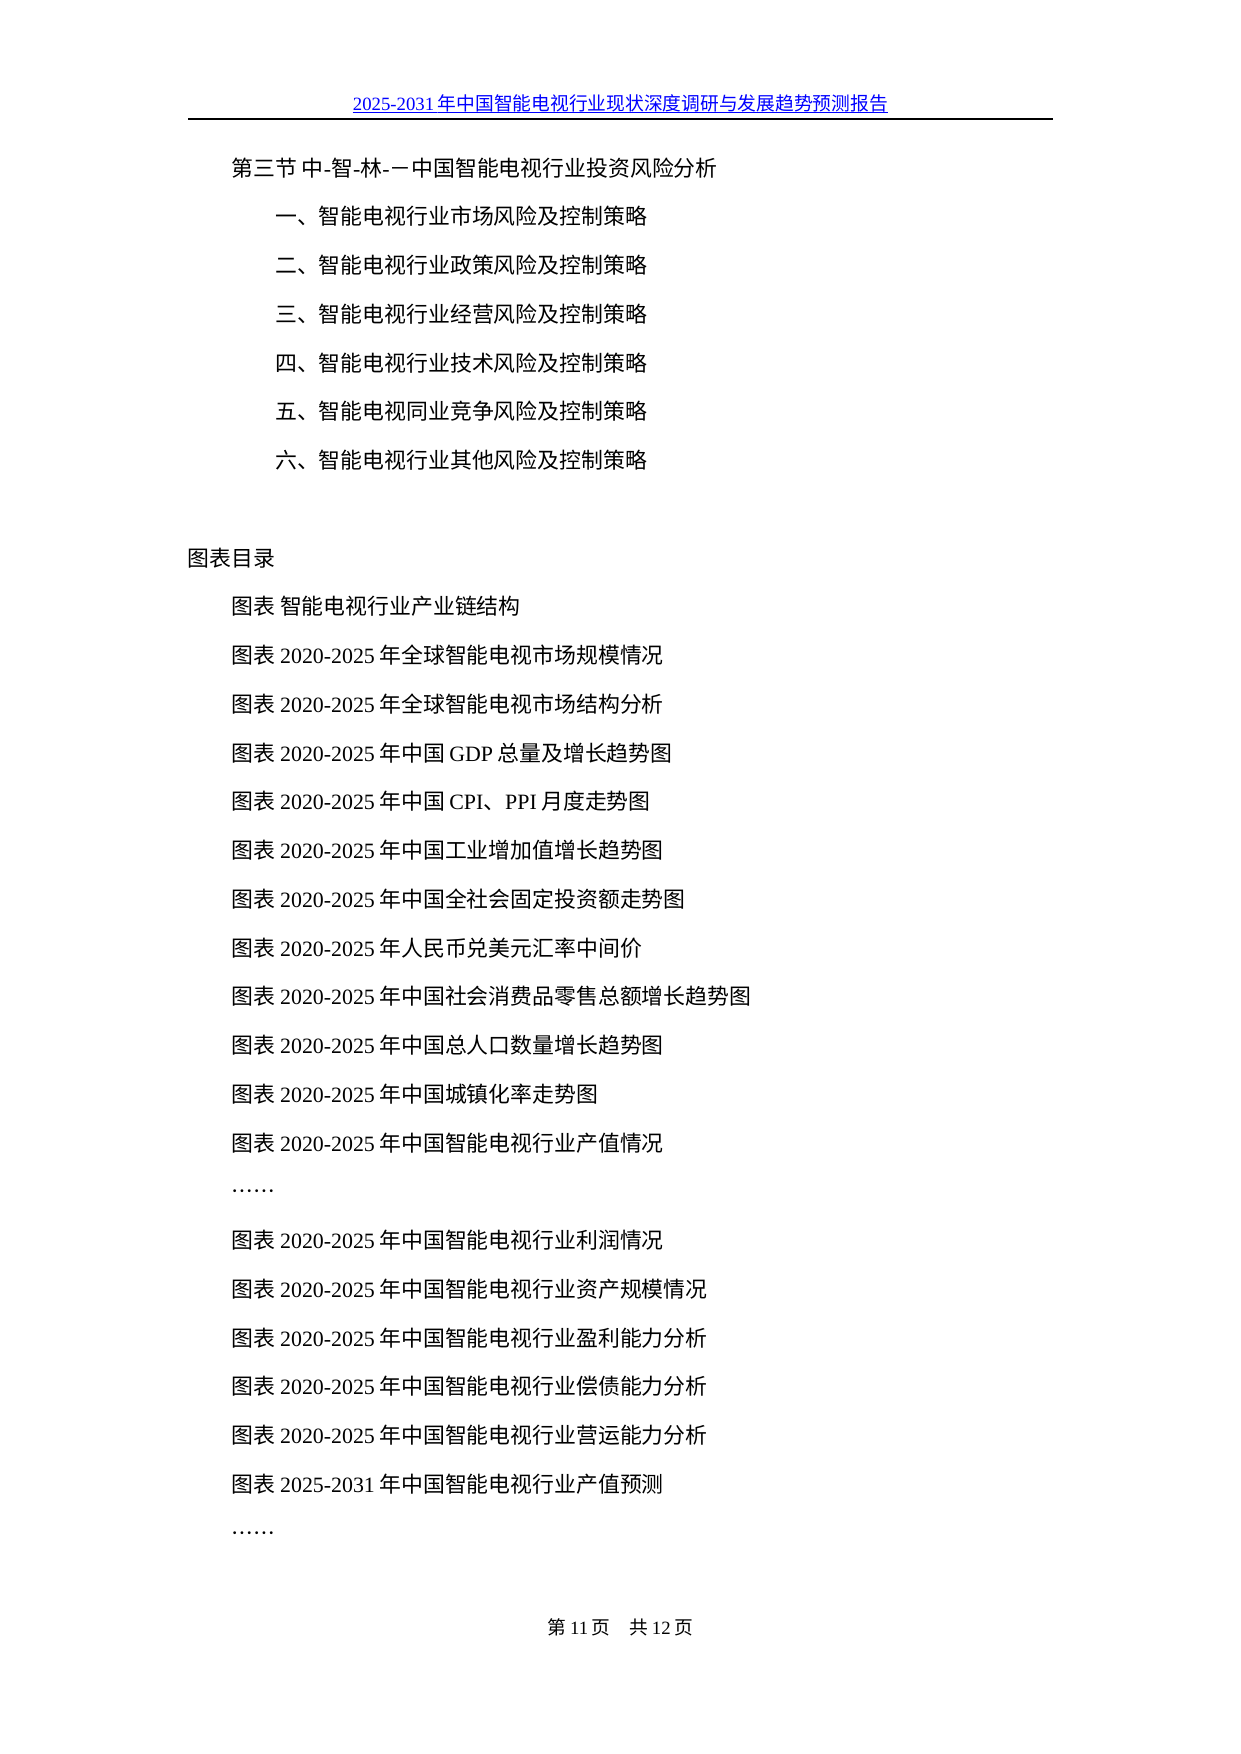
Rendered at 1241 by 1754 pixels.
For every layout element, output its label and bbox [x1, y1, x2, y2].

text [187, 150, 1053, 1548]
